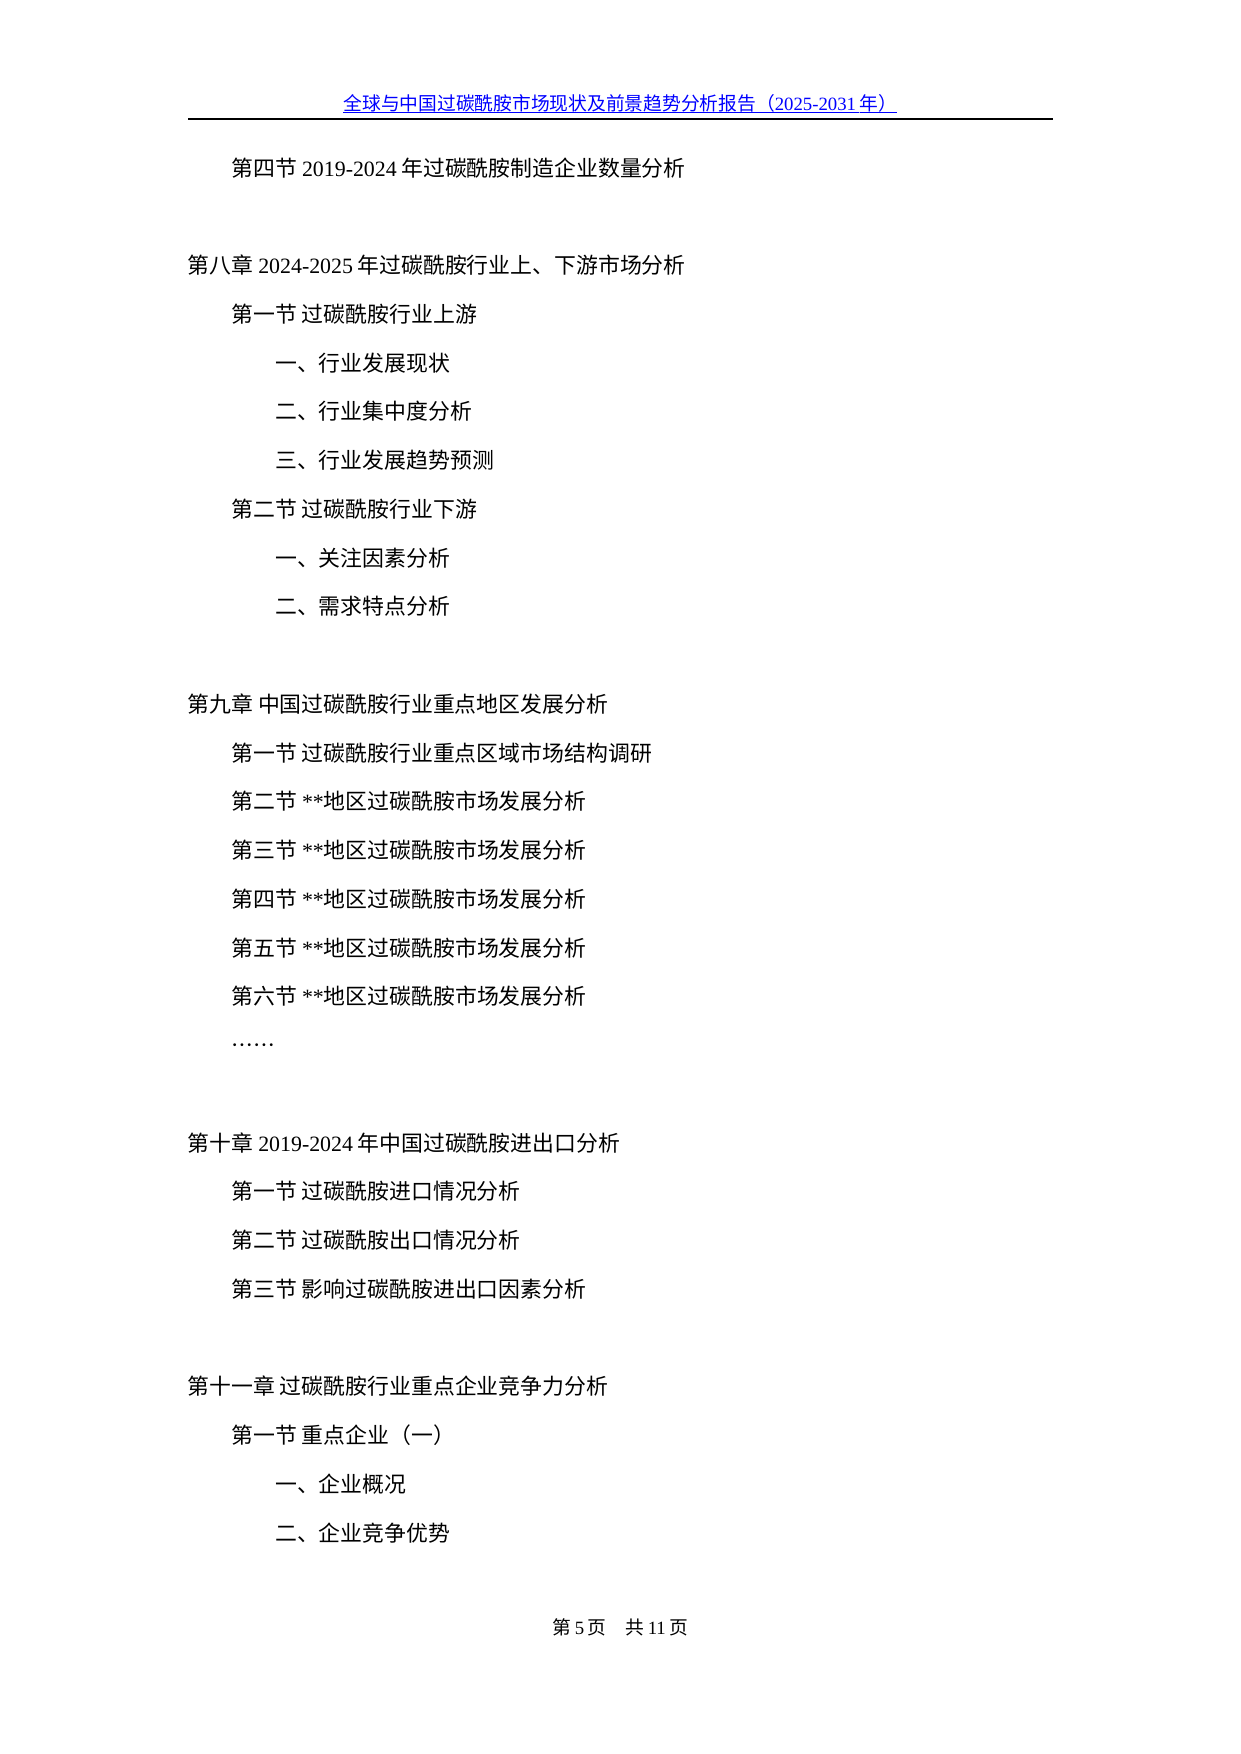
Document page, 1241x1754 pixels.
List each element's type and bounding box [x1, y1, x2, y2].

text [187, 150, 1053, 1548]
